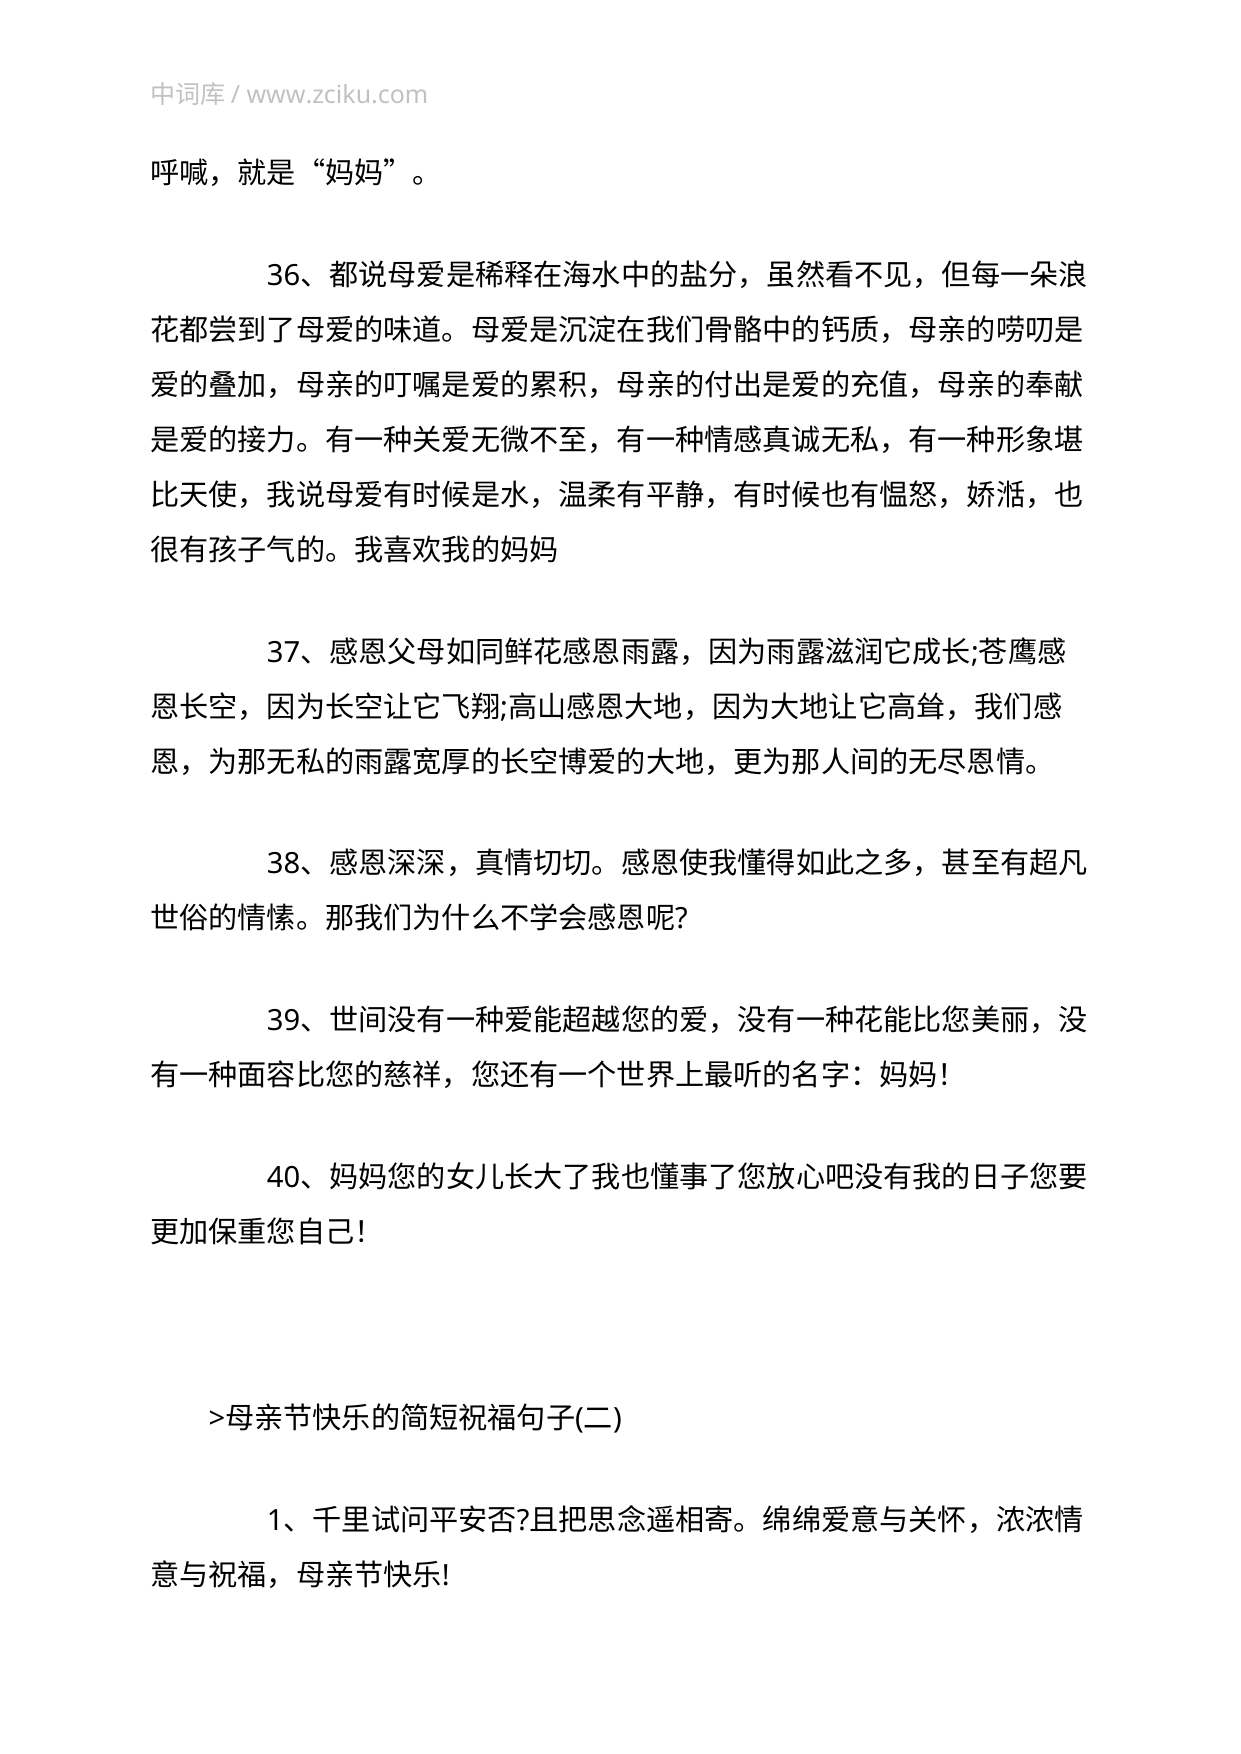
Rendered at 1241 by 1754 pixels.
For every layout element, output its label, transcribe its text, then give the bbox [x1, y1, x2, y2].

text 39、世间没有一种爱能超越您的爱，没有一种花能比您美丽，没有一种面容比您的慈祥，您还有一个世界上最听的名字：妈妈！ [150, 997, 1090, 1094]
text 37、感恩父母如同鲜花感恩雨露，因为雨露滋润它成长;苍鹰感恩长空，因为长空让它飞翔;高山感恩大地，因为大地让它高耸，我们感恩，为那无私的雨露宽厚的长空博爱的大地，更为那人间的无尽恩情。 [150, 628, 1090, 780]
text >母亲节快乐的简短祝福句子(二) [150, 1394, 1090, 1437]
text 40、妈妈您的女儿长大了我也懂事了您放心吧没有我的日子您要更加保重您自己！ [150, 1154, 1090, 1251]
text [150, 150, 1090, 192]
text 36、都说母爱是稀释在海水中的盐分，虽然看不见，但每一朵浪花都尝到了母爱的味道。母爱是沉淀在我们骨骼中的钙质，母亲的唠叨是爱的叠加，母亲的叮嘱是爱的累积，母亲的付出是爱的充值，母亲的奉献是爱的接力。有一种关爱无微不至，有一种情感真诚无私，有一种形象堪比天使，我说母爱有时候是水，温柔有平静，有时候也有愠怒，娇湉，也很有孩子气的。我喜欢我的妈妈 [150, 252, 1090, 569]
text 1、千里试问平安否?且把思念遥相寄。绵绵爱意与关怀，浓浓情意与祝福，母亲节快乐! [150, 1497, 1090, 1594]
text 38、感恩深深，真情切切。感恩使我懂得如此之多，甚至有超凡世俗的情愫。那我们为什么不学会感恩呢? [150, 840, 1090, 937]
